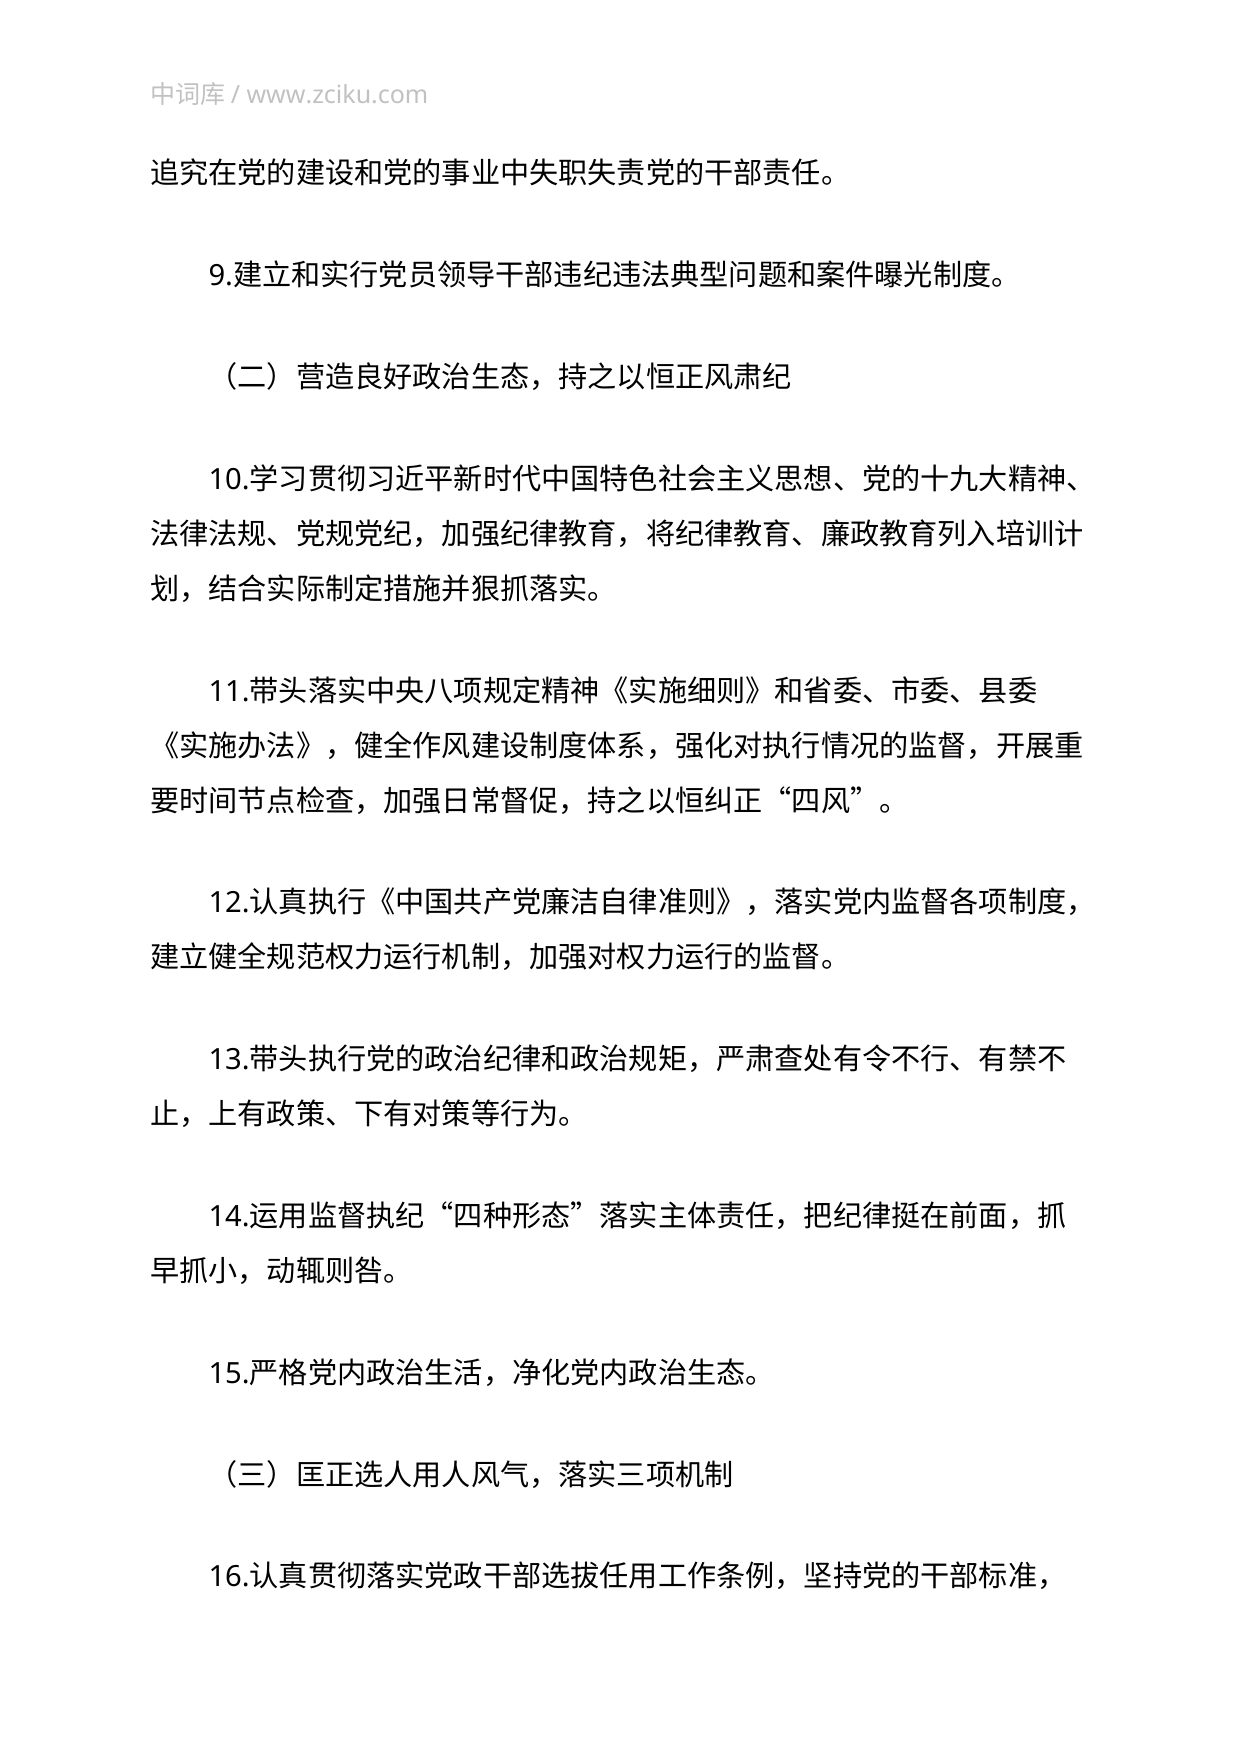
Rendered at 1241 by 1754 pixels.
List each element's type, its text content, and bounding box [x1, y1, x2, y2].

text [150, 150, 1090, 192]
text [150, 1553, 1090, 1595]
text 10.学习贯彻习近平新时代中国特色社会主义思想、党的十九大精神、法律法规、党规党纪，加强纪律教育，将纪律教育、廉政教育列入培训计划，结合实际制定措施并狠抓落实。 [150, 456, 1090, 608]
text 12.认真执行《中国共产党廉洁自律准则》，落实党内监督各项制度，建立健全规范权力运行机制，加强对权力运行的监督。 [150, 879, 1090, 976]
text 9.建立和实行党员领导干部违纪违法典型问题和案件曝光制度。 [150, 252, 1090, 294]
text 14.运用监督执纪“四种形态”落实主体责任，把纪律挺在前面，抓早抓小，动辄则咎。 [150, 1192, 1090, 1290]
text 13.带头执行党的政治纪律和政治规矩，严肃查处有令不行、有禁不止，上有政策、下有对策等行为。 [150, 1036, 1090, 1133]
text （二）营造良好政治生态，持之以恒正风肃纪 [150, 354, 1090, 396]
text 11.带头落实中央八项规定精神《实施细则》和省委、市委、县委《实施办法》，健全作风建设制度体系，强化对执行情况的监督，开展重要时间节点检查，加强日常督促，持之以恒纠正“四风”。 [150, 667, 1090, 819]
text （三）匡正选人用人风气，落实三项机制 [150, 1451, 1090, 1493]
text 15.严格党内政治生活，净化党内政治生态。 [150, 1349, 1090, 1392]
